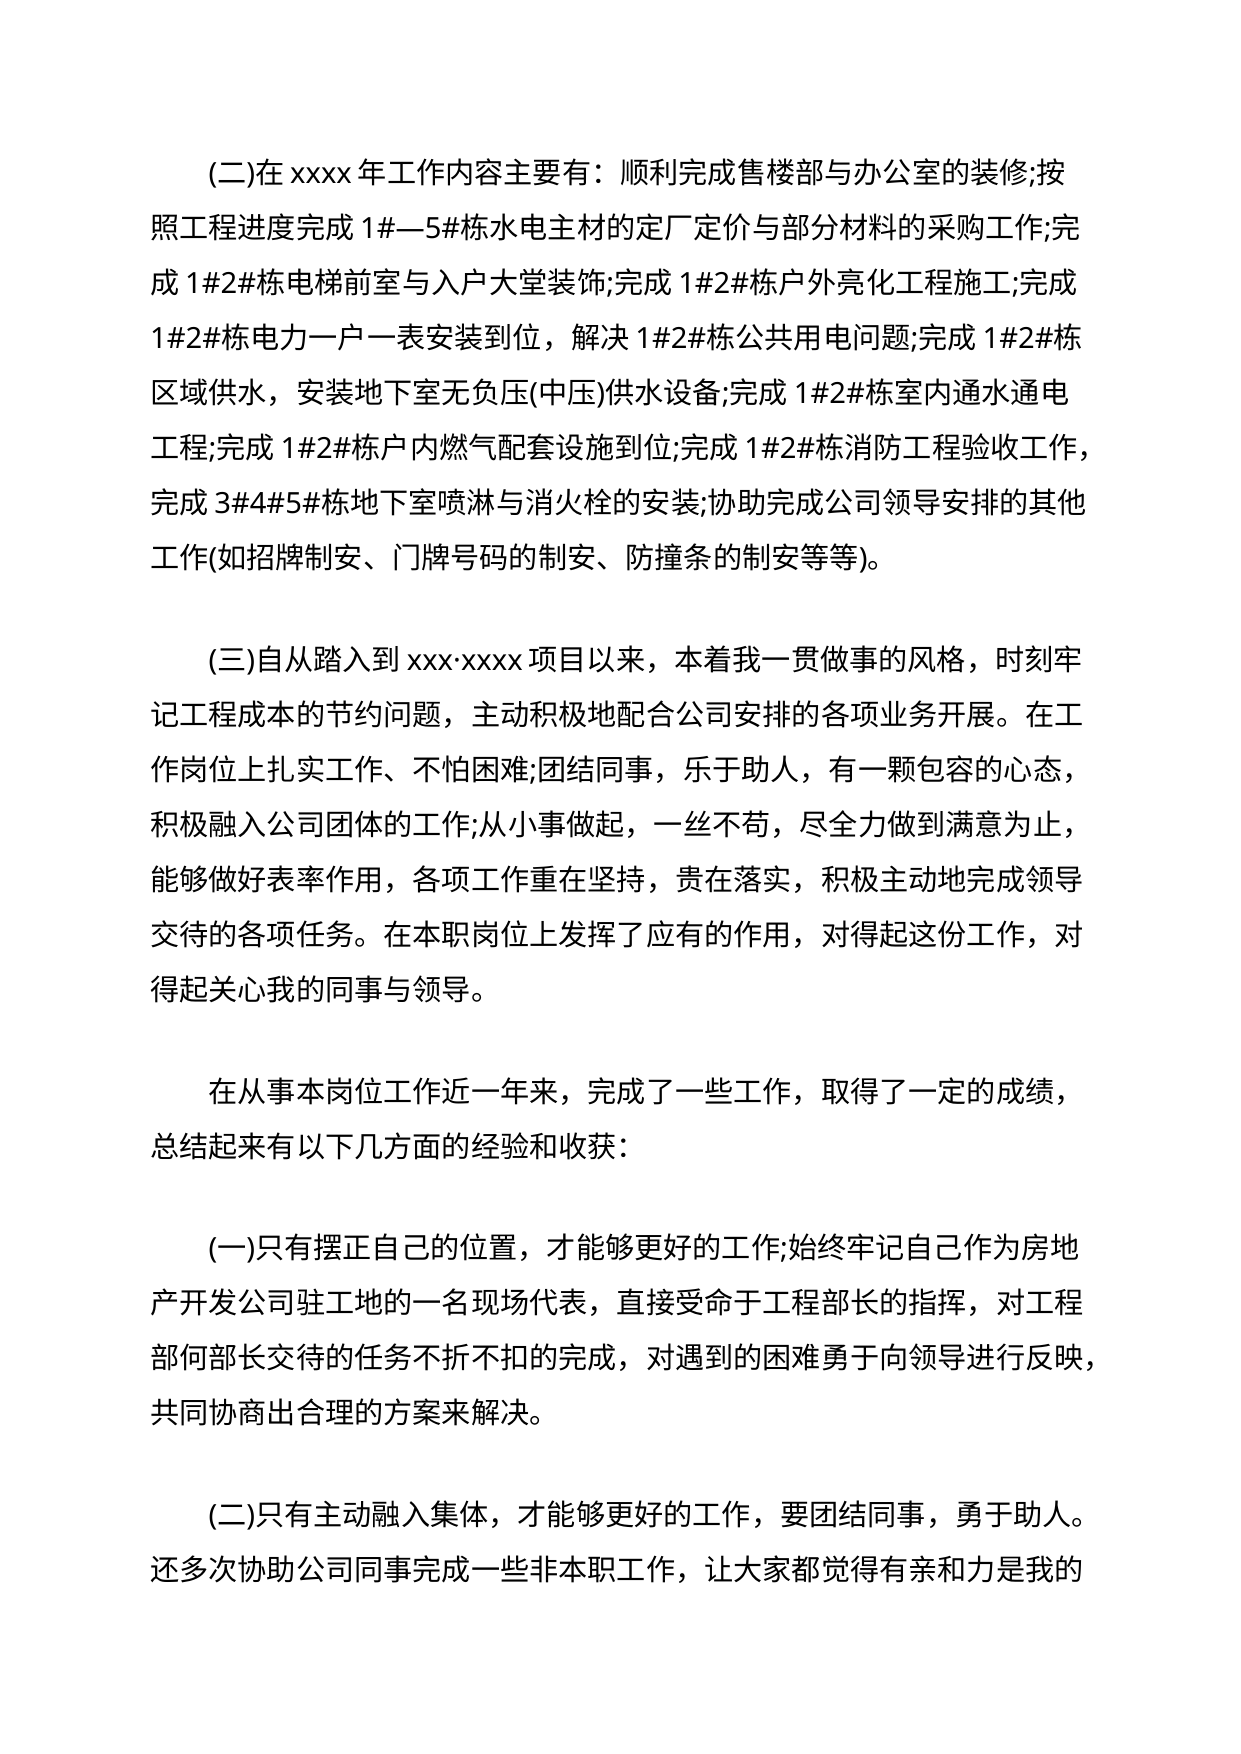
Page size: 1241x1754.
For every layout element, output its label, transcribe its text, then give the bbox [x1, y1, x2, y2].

text (二)在xxxx年工作内容主要有：顺利完成售楼部与办公室的装修;按照工程进度完成1#—5#栋水电主材的定厂定价与部分材料的采购工作;完成1#2#栋电梯前室与入户大堂装饰;完成1#2#栋户外亮化工程施工;完成1#2#栋电力一户一表安装到位，解决1#2#栋公共用电问题;完成1#2#栋区域供水，安装地下室无负压(中压)供水设备;完成1#2#栋室内通水通电工程;完成1#2#栋户内燃气配套设施到位;完成1#2#栋消防工程验收工作，完成3#4#5#栋地下室喷淋与消火栓的安装;协助完成公司领导安排的其他工作(如招牌制安、门牌号码的制安、防撞条的制安等等)。 [150, 150, 1090, 577]
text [150, 1492, 1090, 1589]
text 在从事本岗位工作近一年来，完成了一些工作，取得了一定的成绩，总结起来有以下几方面的经验和收获： [150, 1068, 1090, 1166]
text (一)只有摆正自己的位置，才能够更好的工作;始终牢记自己作为房地产开发公司驻工地的一名现场代表，直接受命于工程部长的指挥，对工程部何部长交待的任务不折不扣的完成，对遇到的困难勇于向领导进行反映，共同协商出合理的方案来解决。 [150, 1225, 1090, 1432]
text (三)自从踏入到xxx·xxxx项目以来，本着我一贯做事的风格，时刻牢记工程成本的节约问题，主动积极地配合公司安排的各项业务开展。在工作岗位上扎实工作、不怕困难;团结同事，乐于助人，有一颗包容的心态，积极融入公司团体的工作;从小事做起，一丝不苟，尽全力做到满意为止，能够做好表率作用，各项工作重在坚持，贵在落实，积极主动地完成领导交待的各项任务。在本职岗位上发挥了应有的作用，对得起这份工作，对得起关心我的同事与领导。 [150, 637, 1090, 1009]
